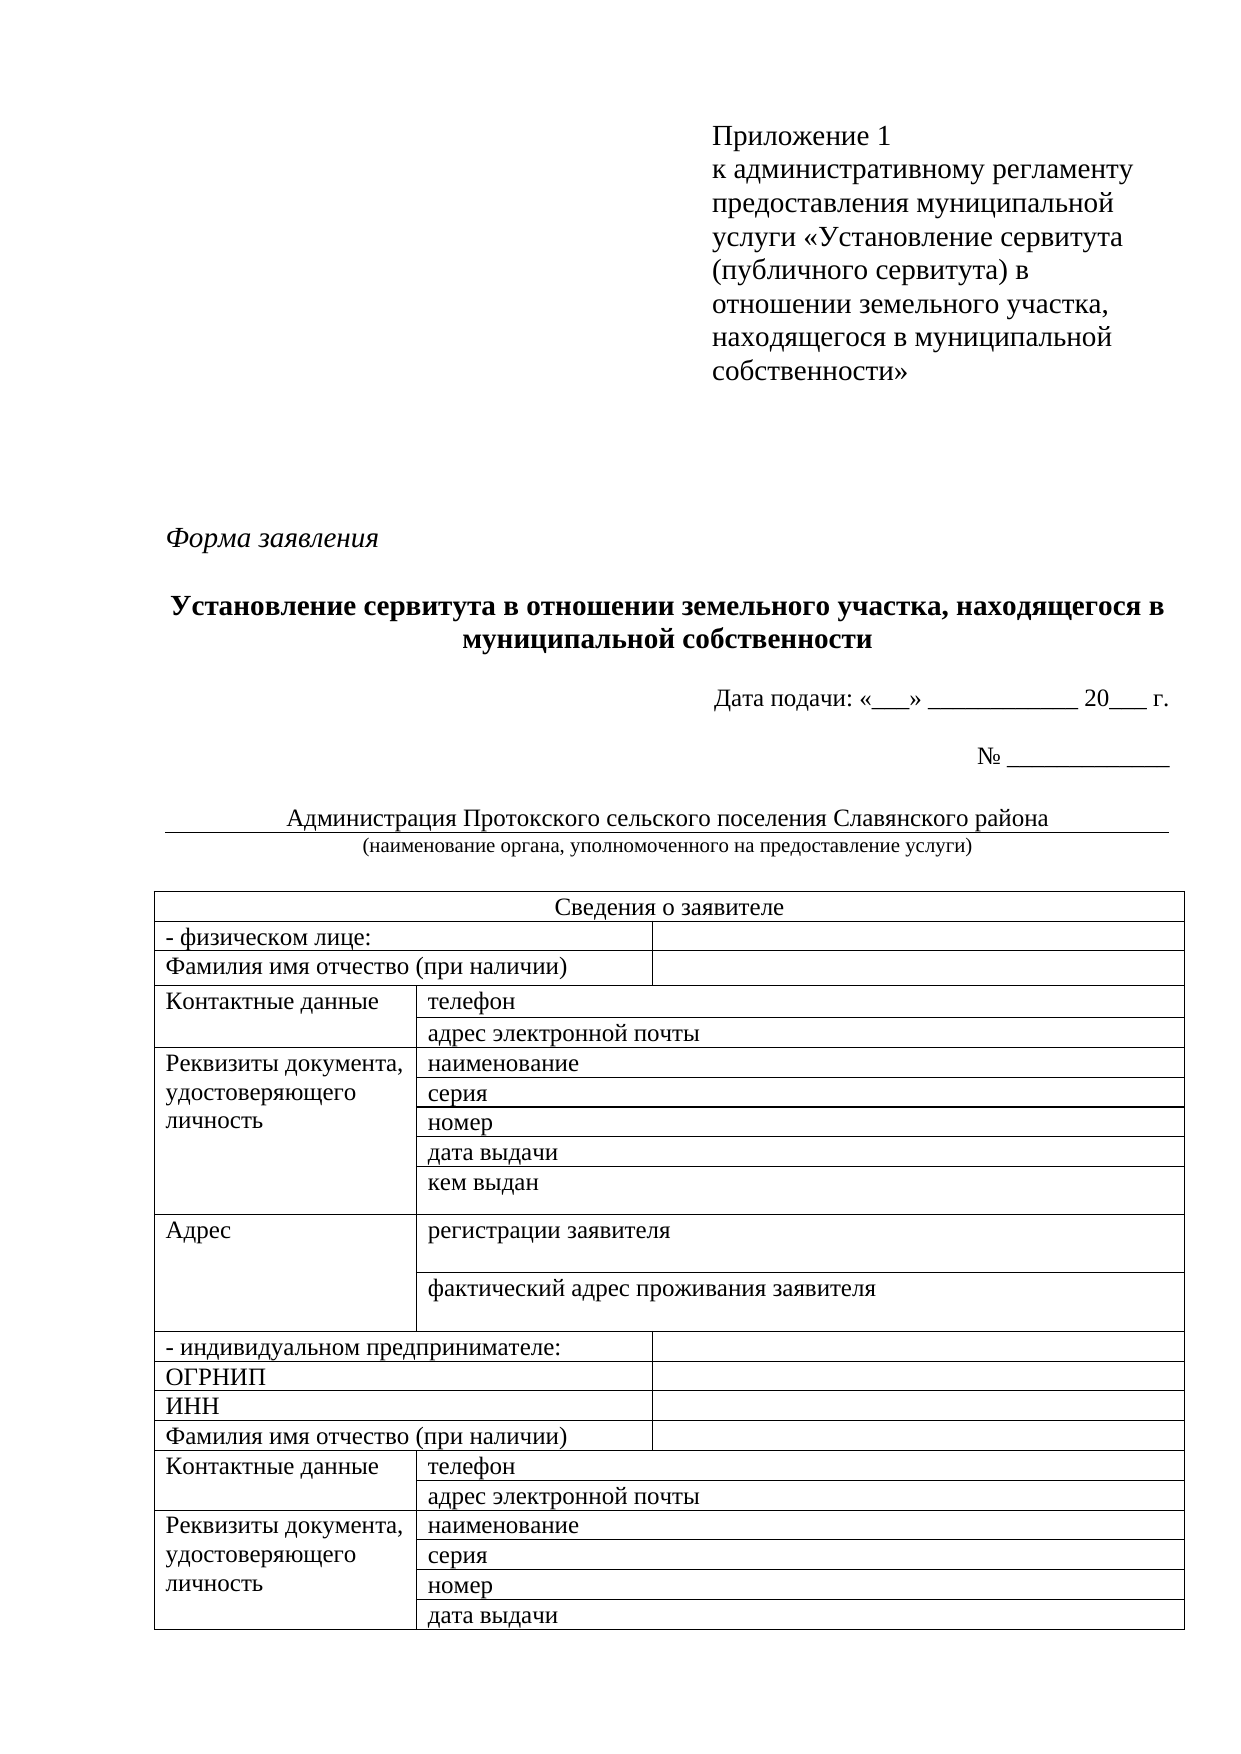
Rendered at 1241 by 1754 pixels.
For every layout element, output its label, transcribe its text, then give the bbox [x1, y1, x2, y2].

table_cell кем выдан [417, 1167, 1184, 1214]
table_cell адрес электронной почты [417, 1018, 1184, 1047]
table_header Администрация Протокского сельского поселения Славянского района [165, 803, 1169, 832]
table_cell [653, 1332, 1184, 1361]
table_cell Адрес [155, 1215, 416, 1331]
table_cell - физическом лице: [155, 922, 652, 950]
table_header Сведения о заявителе [155, 892, 1184, 921]
text Дата подачи: «___» ____________ 20___ г. [165, 683, 1169, 712]
text к административному регламенту предоставления муниципальной услуги «Установление сервитута (публичного сервитута) в отношении земельного участка, находящегося в муниципальной собственности» [712, 152, 1169, 386]
table_cell дата выдачи [417, 1600, 1184, 1629]
text № _____________ [165, 741, 1169, 770]
table_cell ИНН [155, 1391, 652, 1420]
table_cell Фамилия имя отчество (при наличии) [155, 951, 652, 985]
table_cell наименование [417, 1048, 1184, 1077]
table_cell телефон [417, 1451, 1184, 1480]
table_cell (наименование органа, уполномоченного на предоставление услуги) [165, 833, 1169, 857]
table_cell адрес электронной почты [417, 1481, 1184, 1509]
table_cell - индивидуальном предпринимателе: [155, 1332, 652, 1361]
table_cell Фамилия имя отчество (при наличии) [155, 1421, 652, 1450]
table_cell [653, 922, 1184, 950]
table_cell [653, 1391, 1184, 1420]
text Форма заявления [165, 521, 1169, 554]
table_cell Контактные данные [155, 986, 416, 1047]
table_cell [653, 1421, 1184, 1450]
table_cell [653, 1362, 1184, 1390]
table_cell регистрации заявителя [417, 1215, 1184, 1272]
table_cell Реквизиты документа, удостоверяющего личность [155, 1511, 416, 1629]
table_cell номер [417, 1108, 1184, 1136]
table_cell наименование [417, 1511, 1184, 1539]
text Установление сервитута в отношении земельного участка, находящегося в муниципальной собственности [165, 588, 1169, 655]
table_cell серия [417, 1078, 1184, 1106]
table_cell Контактные данные [155, 1451, 416, 1509]
table_cell номер [417, 1570, 1184, 1599]
table_cell Реквизиты документа, удостоверяющего личность [155, 1048, 416, 1214]
table_cell [653, 951, 1184, 985]
table_cell телефон [417, 986, 1184, 1017]
table_cell серия [417, 1540, 1184, 1569]
table_cell ОГРНИП [155, 1362, 652, 1390]
text Приложение 1 [712, 118, 1169, 152]
table_cell фактический адрес проживания заявителя [417, 1273, 1184, 1331]
table_cell дата выдачи [417, 1137, 1184, 1166]
